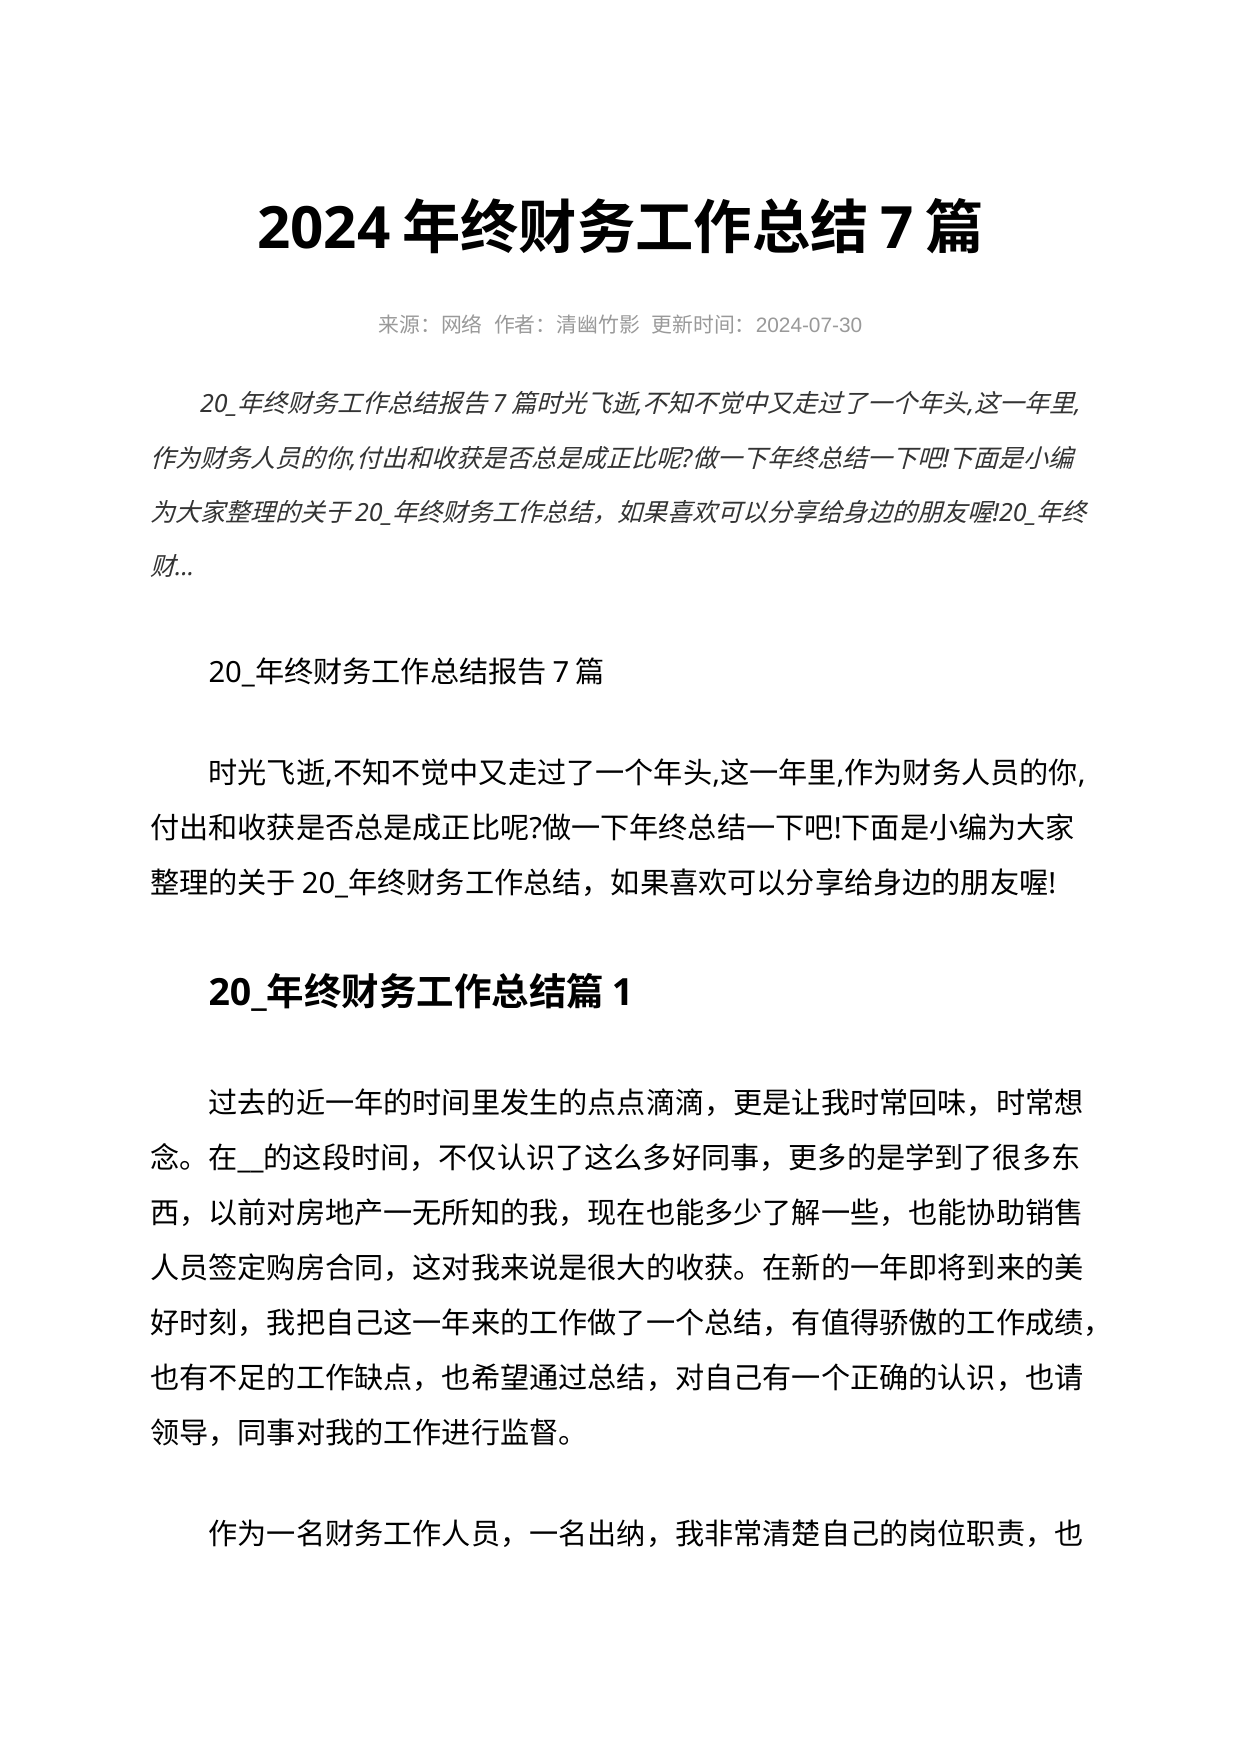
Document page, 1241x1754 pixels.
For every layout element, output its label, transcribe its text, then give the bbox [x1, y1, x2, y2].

text 过去的近一年的时间里发生的点点滴滴，更是让我时常回味，时常想念。在__的这段时间，不仅认识了这么多好同事，更多的是学到了很多东西，以前对房地产一无所知的我，现在也能多少了解一些，也能协助销售人员签定购房合同，这对我来说是很大的收获。在新的一年即将到来的美好时刻，我把自己这一年来的工作做了一个总结，有值得骄傲的工作成绩，也有不足的工作缺点，也希望通过总结，对自己有一个正确的认识，也请领导，同事对我的工作进行监督。 [150, 1080, 1090, 1451]
text 来源：网络 作者：清幽竹影 更新时间：2024-07-30 [150, 313, 1090, 337]
subtitle 2024年终财务工作总结7篇 [150, 181, 1090, 266]
text 20_年终财务工作总结报告7篇时光飞逝,不知不觉中又走过了一个年头,这一年里,作为财务人员的你,付出和收获是否总是成正比呢?做一下年终总结一下吧!下面是小编为大家整理的关于20_年终财务工作总结，如果喜欢可以分享给身边的朋友喔!20_年终财... [150, 384, 1090, 583]
text 20_年终财务工作总结篇1 [150, 962, 1090, 1017]
text 20_年终财务工作总结报告7篇 [150, 648, 1090, 691]
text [150, 1511, 1090, 1553]
text 时光飞逝,不知不觉中又走过了一个年头,这一年里,作为财务人员的你,付出和收获是否总是成正比呢?做一下年终总结一下吧!下面是小编为大家整理的关于20_年终财务工作总结，如果喜欢可以分享给身边的朋友喔! [150, 750, 1090, 902]
